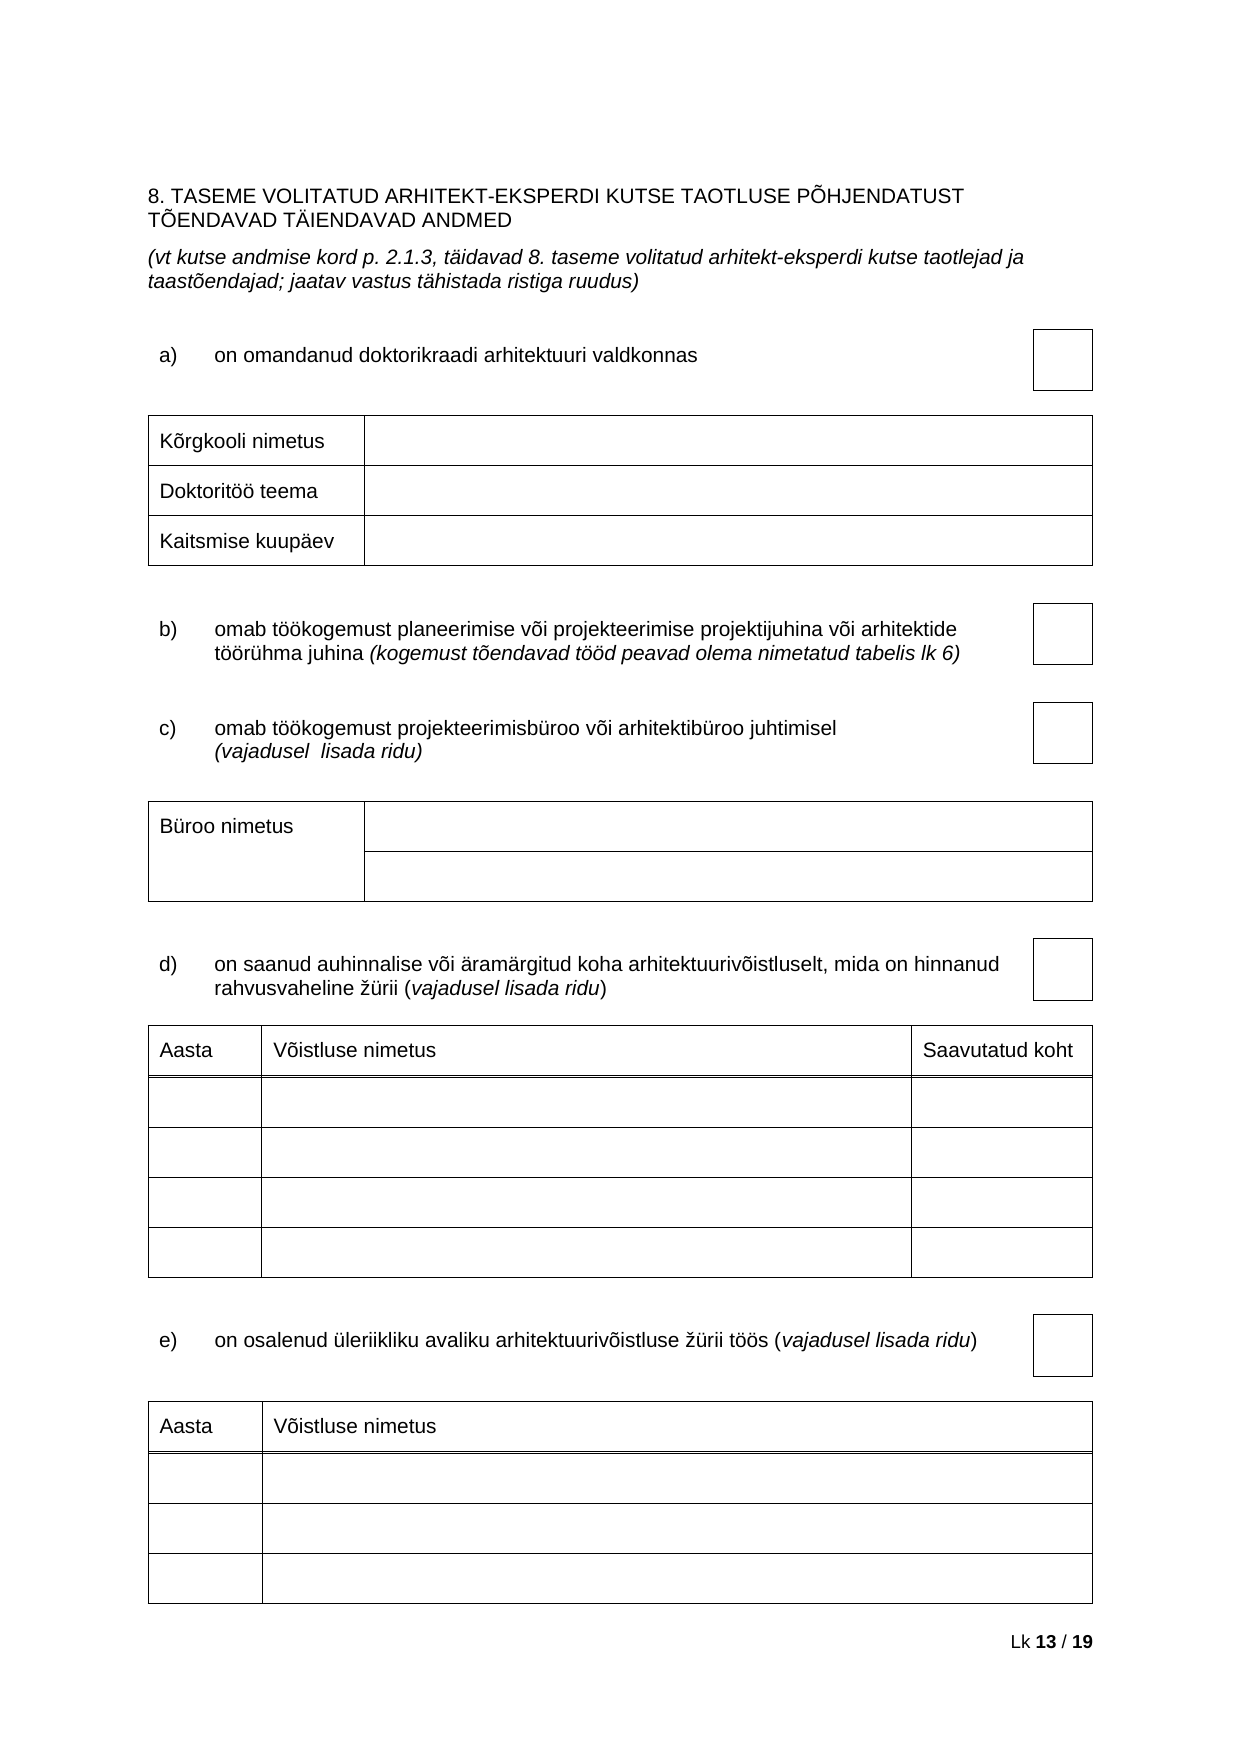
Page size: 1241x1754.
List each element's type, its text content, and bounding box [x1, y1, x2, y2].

table_cell [912, 1078, 1092, 1127]
table_header a) [148, 329, 203, 390]
table_cell [149, 1554, 262, 1603]
table_header d) [148, 938, 203, 1000]
table_cell Kaitsmise kuupäev [149, 516, 364, 565]
table_cell [262, 1228, 911, 1277]
table_header Võistluse nimetus [262, 1026, 911, 1075]
table_header [1034, 330, 1092, 390]
table_header Kõrgkooli nimetus [149, 416, 364, 465]
table_cell [912, 1178, 1092, 1227]
table_cell [149, 1128, 261, 1177]
table_cell [149, 1504, 262, 1553]
table_cell [912, 1128, 1092, 1177]
table_header on omandanud doktorikraadi arhitektuuri valdkonnas [203, 329, 1033, 390]
table_header Büroo nimetus [149, 802, 364, 851]
table_cell [149, 1454, 262, 1503]
table_cell [149, 1078, 261, 1127]
table_cell [912, 1228, 1092, 1277]
table_header [1034, 703, 1092, 763]
text 8. TASEME volitatud arhitekt-eksperdi KUTSE taotluse põhjendatust tõendavad TÄIENDAVAD andmed [148, 184, 1093, 232]
table_header [1034, 939, 1092, 1000]
table_header e) [148, 1314, 203, 1376]
table_header [1034, 604, 1092, 664]
table_header Aasta [149, 1402, 262, 1451]
table_header c) [148, 702, 203, 763]
table_cell [263, 1454, 1092, 1503]
table_cell [365, 466, 1092, 515]
table_header omab töökogemust projekteerimisbüroo või arhitektibüroo juhtimisel (vajadusel lisada ridu) [203, 702, 1033, 763]
table_cell [149, 1228, 261, 1277]
table_header Võistluse nimetus [263, 1402, 1092, 1451]
table_header Saavutatud koht [912, 1026, 1092, 1075]
table_cell [262, 1078, 911, 1127]
text (vt kutse andmise kord p. 2.1.3, täidavad 8. taseme volitatud arhitekt-eksperdi kutse taotlejad ja taastõendajad; jaatav vastus tähistada ristiga ruudus) [148, 244, 1093, 292]
table_cell [365, 852, 1092, 901]
table_cell [365, 516, 1092, 565]
table_header omab töökogemust planeerimise või projekteerimise projektijuhina või arhitektide töörühma juhina (kogemust tõendavad tööd peavad olema nimetatud tabelis lk 6) [203, 603, 1033, 664]
table_header on osalenud üleriikliku avaliku arhitektuurivõistluse žürii töös (vajadusel lisada ridu) [203, 1314, 1033, 1376]
table_cell [263, 1504, 1092, 1553]
table_cell [149, 851, 364, 901]
table_cell [262, 1178, 911, 1227]
table_header [1034, 1315, 1092, 1376]
table_header b) [148, 603, 203, 664]
table_cell [262, 1128, 911, 1177]
table_cell [149, 1178, 261, 1227]
table_header [365, 802, 1092, 851]
table_cell [263, 1554, 1092, 1603]
table_cell Doktoritöö teema [149, 466, 364, 515]
table_header Aasta [149, 1026, 261, 1075]
table_header [365, 416, 1092, 465]
table_header on saanud auhinnalise või äramärgitud koha arhitektuurivõistluselt, mida on hinnanud rahvusvaheline žürii (vajadusel lisada ridu) [203, 938, 1033, 1000]
